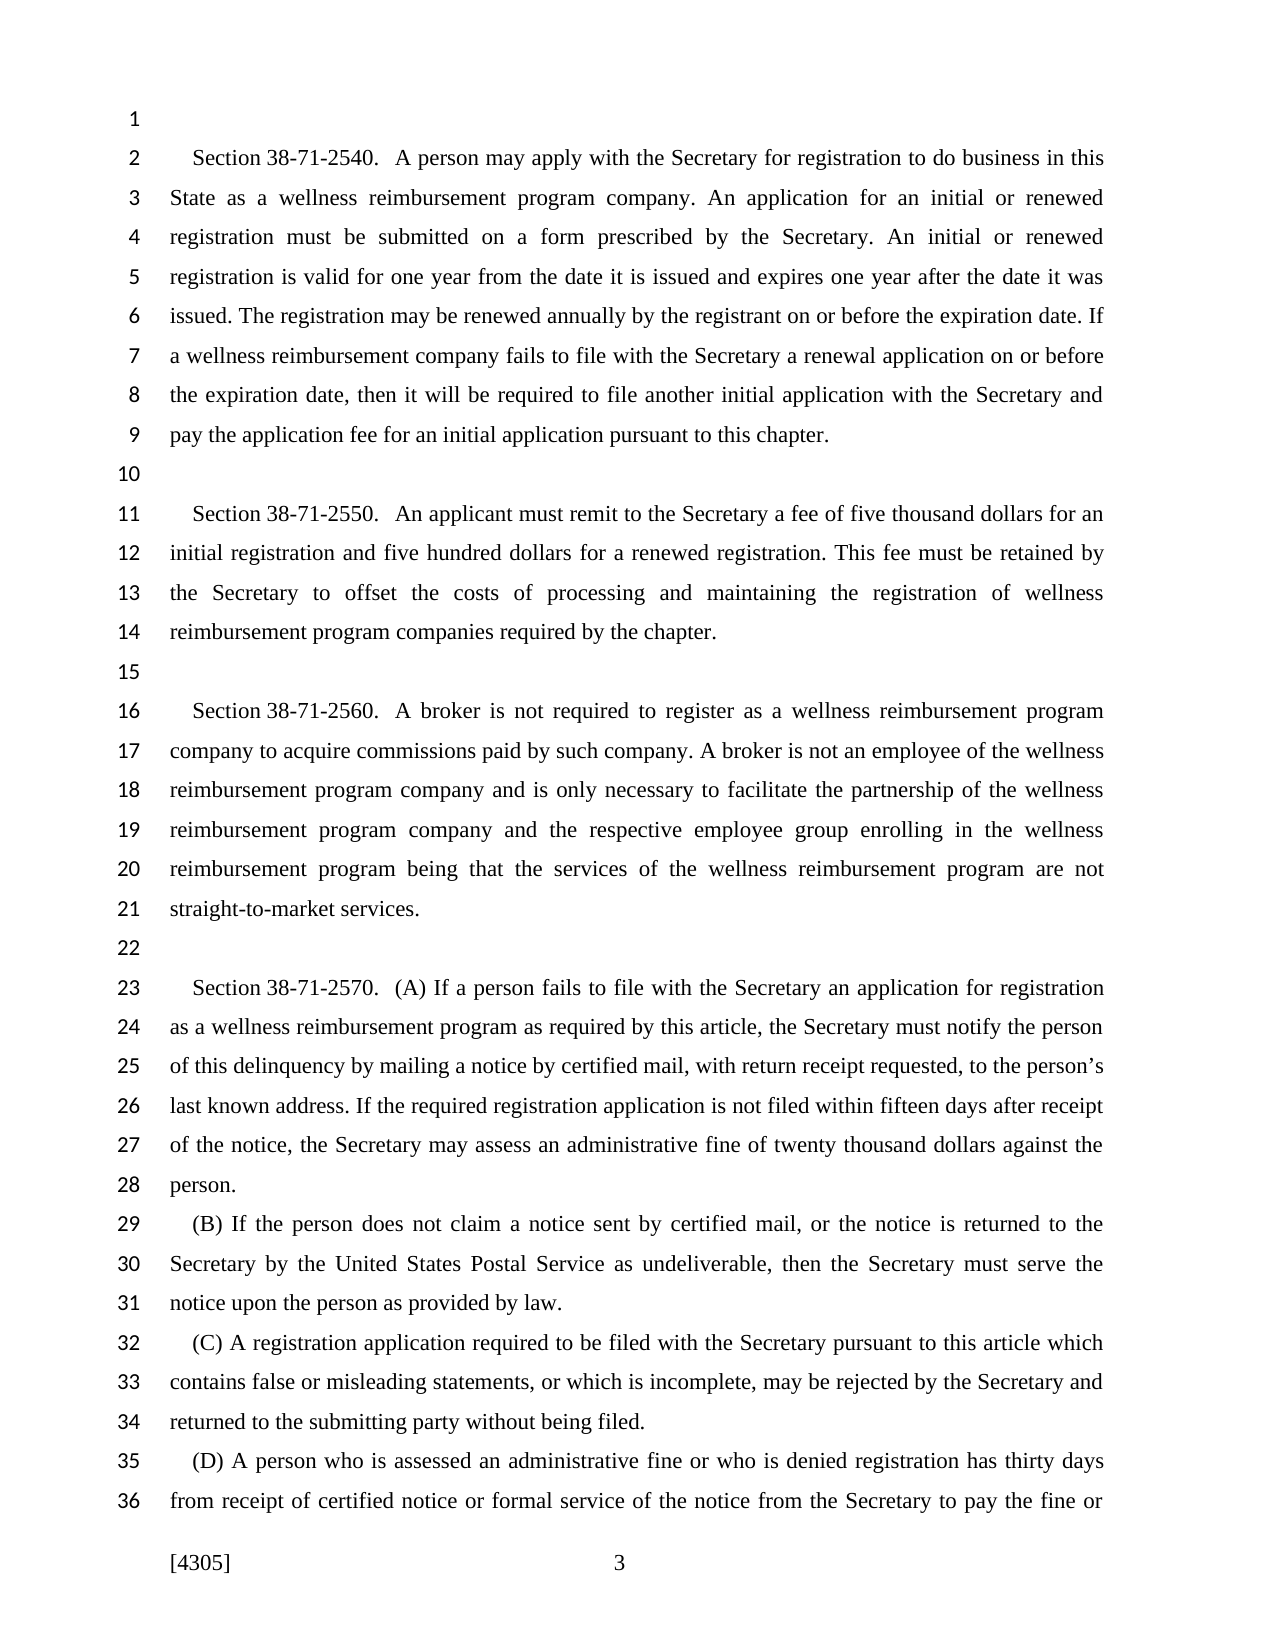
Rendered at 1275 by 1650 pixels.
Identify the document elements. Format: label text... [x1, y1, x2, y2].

text Section 38‑71‑2540. A person may apply with the Secretary for registration to do business in this State as a wellness reimbursement program company. An application for an initial or renewed registration must be submitted on a form prescribed by the Secretary. An initial or renewed registration is valid for one year from the date it is issued and expires one year after the date it was issued. The registration may be renewed annually by the registrant on or before the expiration date. If a wellness reimbursement company fails to file with the Secretary a renewal application on or before the expiration date, then it will be required to file another initial application with the Secretary and pay the application fee for an initial application pursuant to this chapter. [169, 144, 1106, 447]
text Section 38‑71‑2550. An applicant must remit to the Secretary a fee of five thousand dollars for an initial registration and five hundred dollars for a renewed registration. This fee must be retained by the Secretary to offset the costs of processing and maintaining the registration of wellness reimbursement program companies required by the chapter. [169, 500, 1106, 644]
text (C) A registration application required to be filed with the Secretary pursuant to this article which contains false or misleading statements, or which is incomplete, may be rejected by the Secretary and returned to the submitting party without being filed. [169, 1329, 1106, 1434]
text Section 38‑71‑2560. A broker is not required to register as a wellness reimbursement program company to acquire commissions paid by such company. A broker is not an employee of the wellness reimbursement program company and is only necessary to facilitate the partnership of the wellness reimbursement program company and the respective employee group enrolling in the wellness reimbursement program being that the services of the wellness reimbursement program are not straight‑to‑market services. [169, 697, 1106, 921]
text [169, 1447, 1106, 1513]
text Section 38‑71‑2570. (A) If a person fails to file with the Secretary an application for registration as a wellness reimbursement program as required by this article, the Secretary must notify the person of this delinquency by mailing a notice by certified mail, with return receipt requested, to the person’s last known address. If the required registration application is not filed within fifteen days after receipt of the notice, the Secretary may assess an administrative fine of twenty thousand dollars against the person. [169, 973, 1106, 1197]
text (B) If the person does not claim a notice sent by certified mail, or the notice is returned to the Secretary by the United States Postal Service as undeliverable, then the Secretary must serve the notice upon the person as provided by law. [169, 1210, 1106, 1316]
